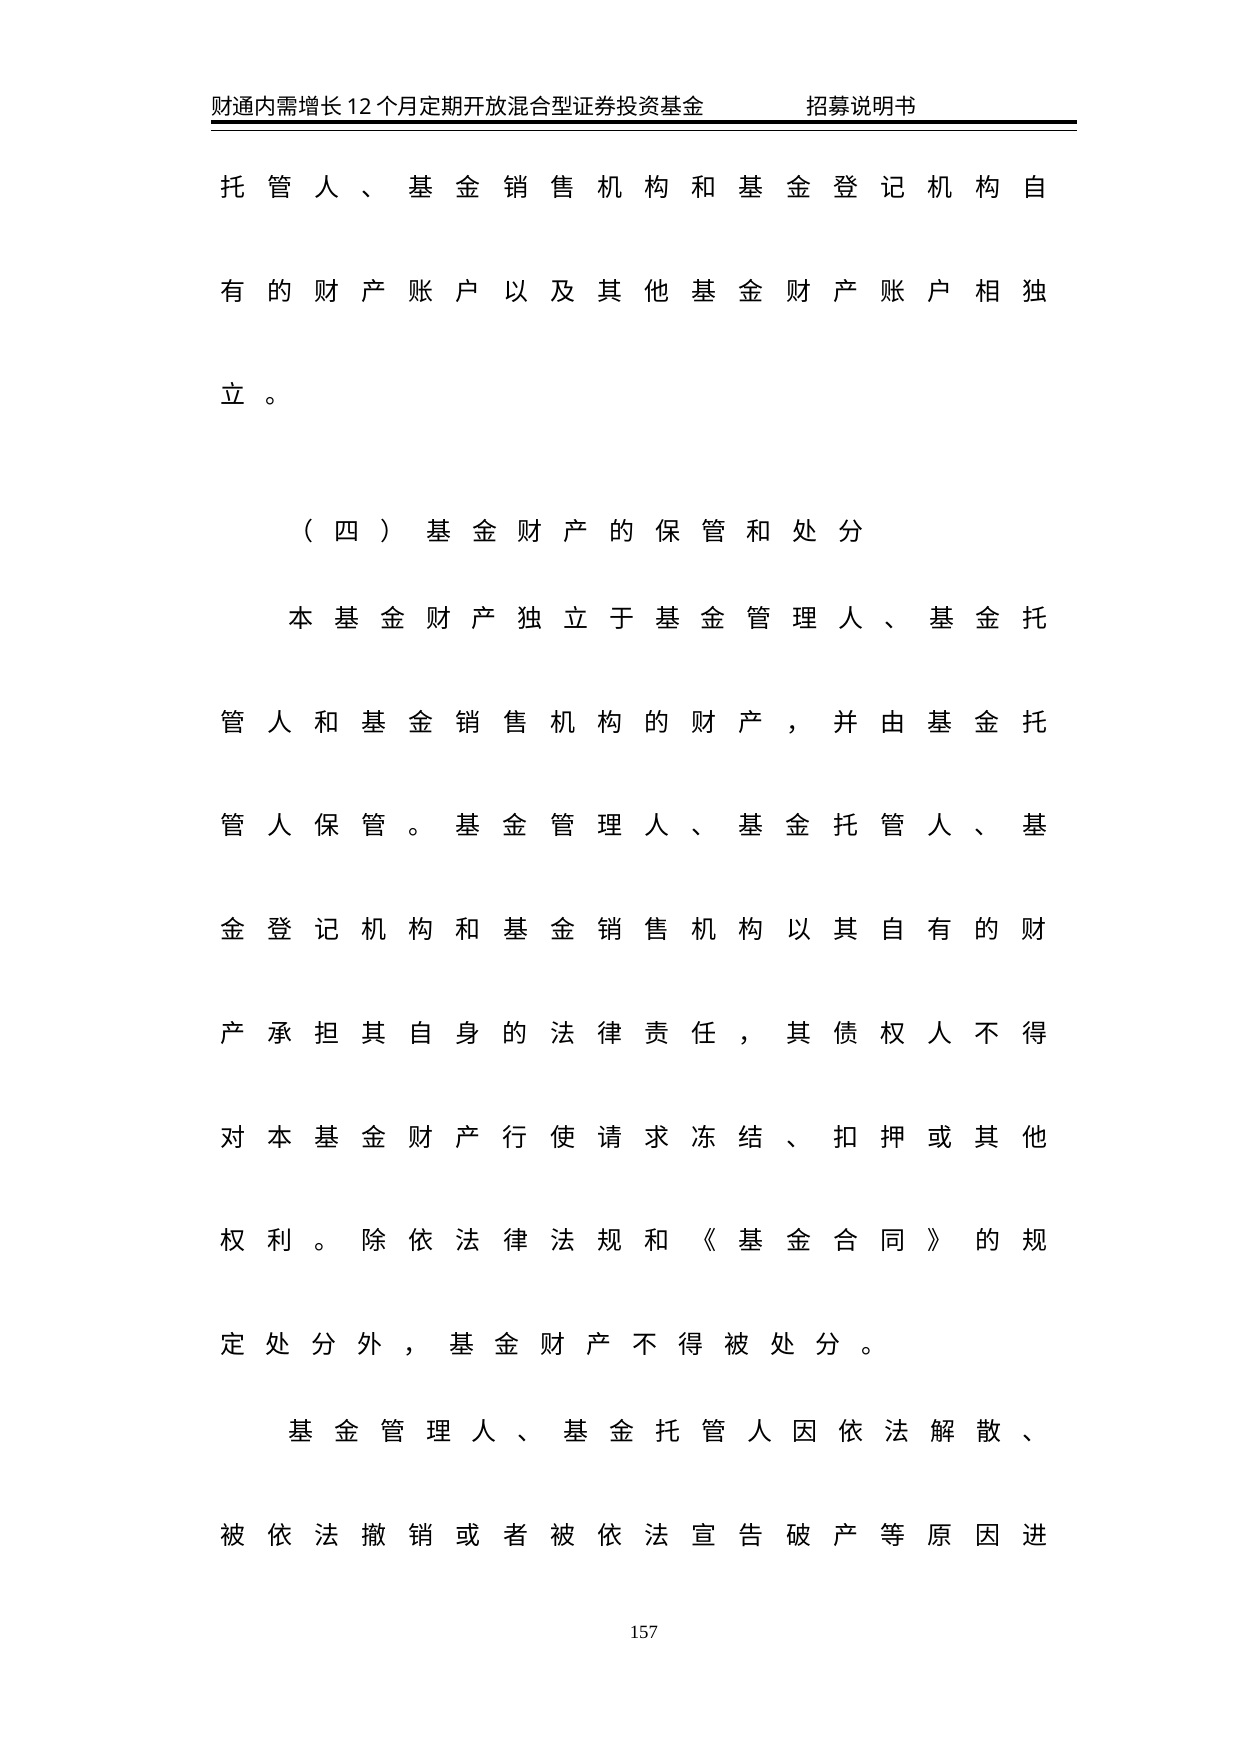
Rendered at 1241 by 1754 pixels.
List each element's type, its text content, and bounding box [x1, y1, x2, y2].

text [220, 151, 1068, 427]
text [220, 1395, 1068, 1568]
text （四）基金财产的保管和处分 [220, 494, 1068, 564]
text 本基金财产独立于基金管理人、基金托管人和基金销售机构的财产，并由基金托管人保管。基金管理人、基金托管人、基金登记机构和基金销售机构以其自有的财产承担其自身的法律责任，其债权人不得对本基金财产行使请求冻结、扣押或其他权利。除依法律法规和《基金合同》的规定处分外，基金财产不得被处分。 [220, 582, 1068, 1377]
